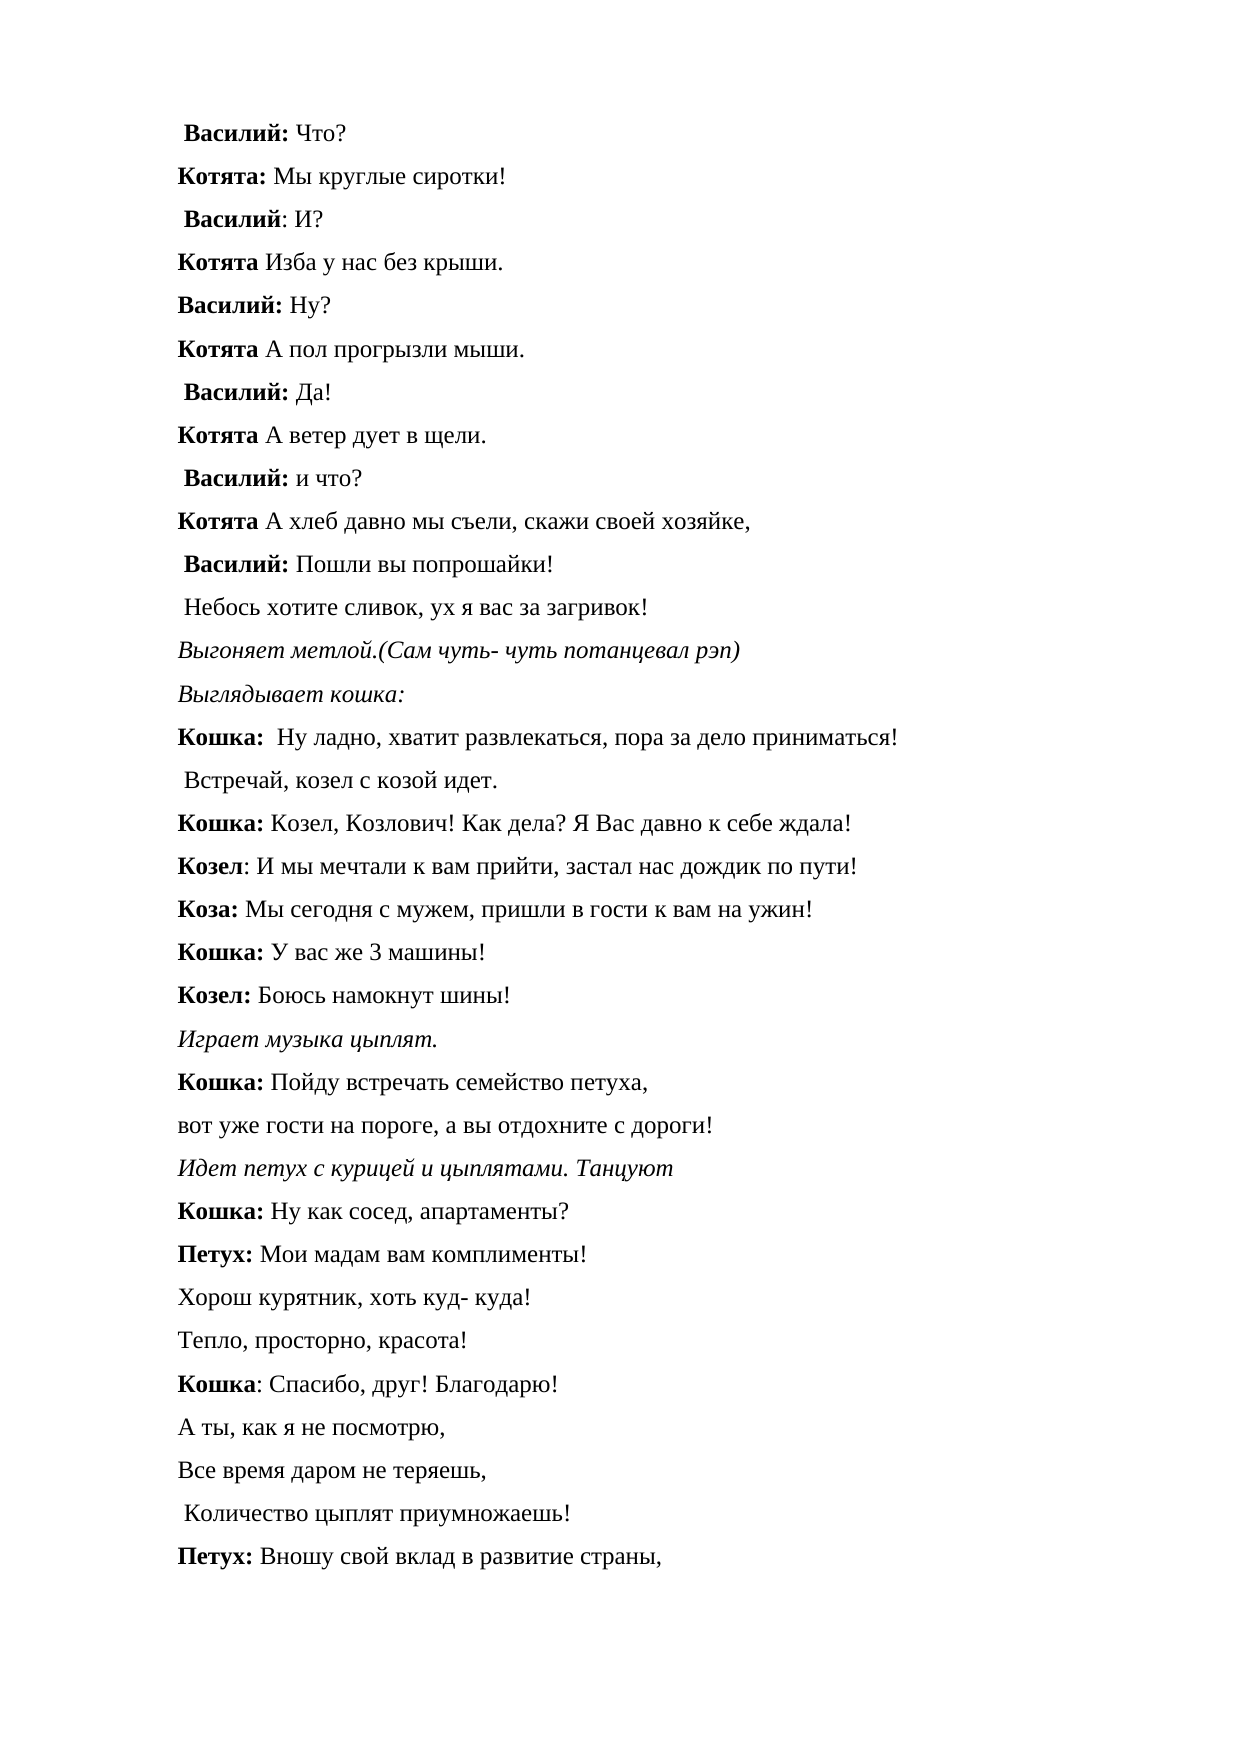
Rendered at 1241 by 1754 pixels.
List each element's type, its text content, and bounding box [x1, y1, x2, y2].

text Василий: Что? Котята: Мы круглые сиротки! [177, 118, 1152, 190]
text Василий: Да! Котята А ветер дует в щели. [177, 377, 1152, 449]
text Все время даром не теряешь, [177, 1455, 1152, 1484]
text Василий: Ну? Котята А пол прогрызли мыши. [177, 291, 1152, 362]
text Тепло, просторно, красота! Кошка: Спасибо, друг! Благодарю! [177, 1326, 1152, 1397]
text Василий: И? Котята Изба у нас без крыши. [177, 204, 1152, 276]
text Небось хотите сливок, ух я вас за загривок! [177, 592, 1152, 621]
text Кошка: Ну ладно, хватит развлекаться, пора за дело приниматься! [177, 722, 1152, 751]
text Кошка: Пойду встречать семейство петуха, [177, 1067, 1152, 1096]
text Встречай, козел с козой идет. Кошка: Козел, Козлович! Как дела? Я Вас давно к себе ждала! Козел: И мы мечтали к вам прийти, застал нас дождик по пути! Коза: Мы сегодня с мужем, пришли в гости к вам на ужин! Кошка: У вас же 3 машины! Козел: Боюсь намокнут шины! Играет музыка цыплят. [177, 765, 1152, 1052]
text Василий: Пошли вы попрошайки! [177, 549, 1152, 578]
text Хорош курятник, хоть куд- куда! [177, 1282, 1152, 1311]
text вот уже гости на пороге, а вы отдохните с дороги! Идет петух с курицей и цыплятами. Танцуют Кошка: Ну как сосед, апартаменты? Петух: Мои мадам вам комплименты! [177, 1110, 1152, 1268]
text Василий: и что? Котята А хлеб давно мы съели, скажи своей хозяйке, [177, 463, 1152, 535]
text Выгоняет метлой.(Сам чуть- чуть потанцевал рэп) Выглядывает кошка: [177, 636, 1152, 707]
text Количество цыплят приумножаешь! Петух: Вношу свой вклад в развитие страны, [177, 1498, 1152, 1570]
text А ты, как я не посмотрю, [177, 1412, 1152, 1441]
